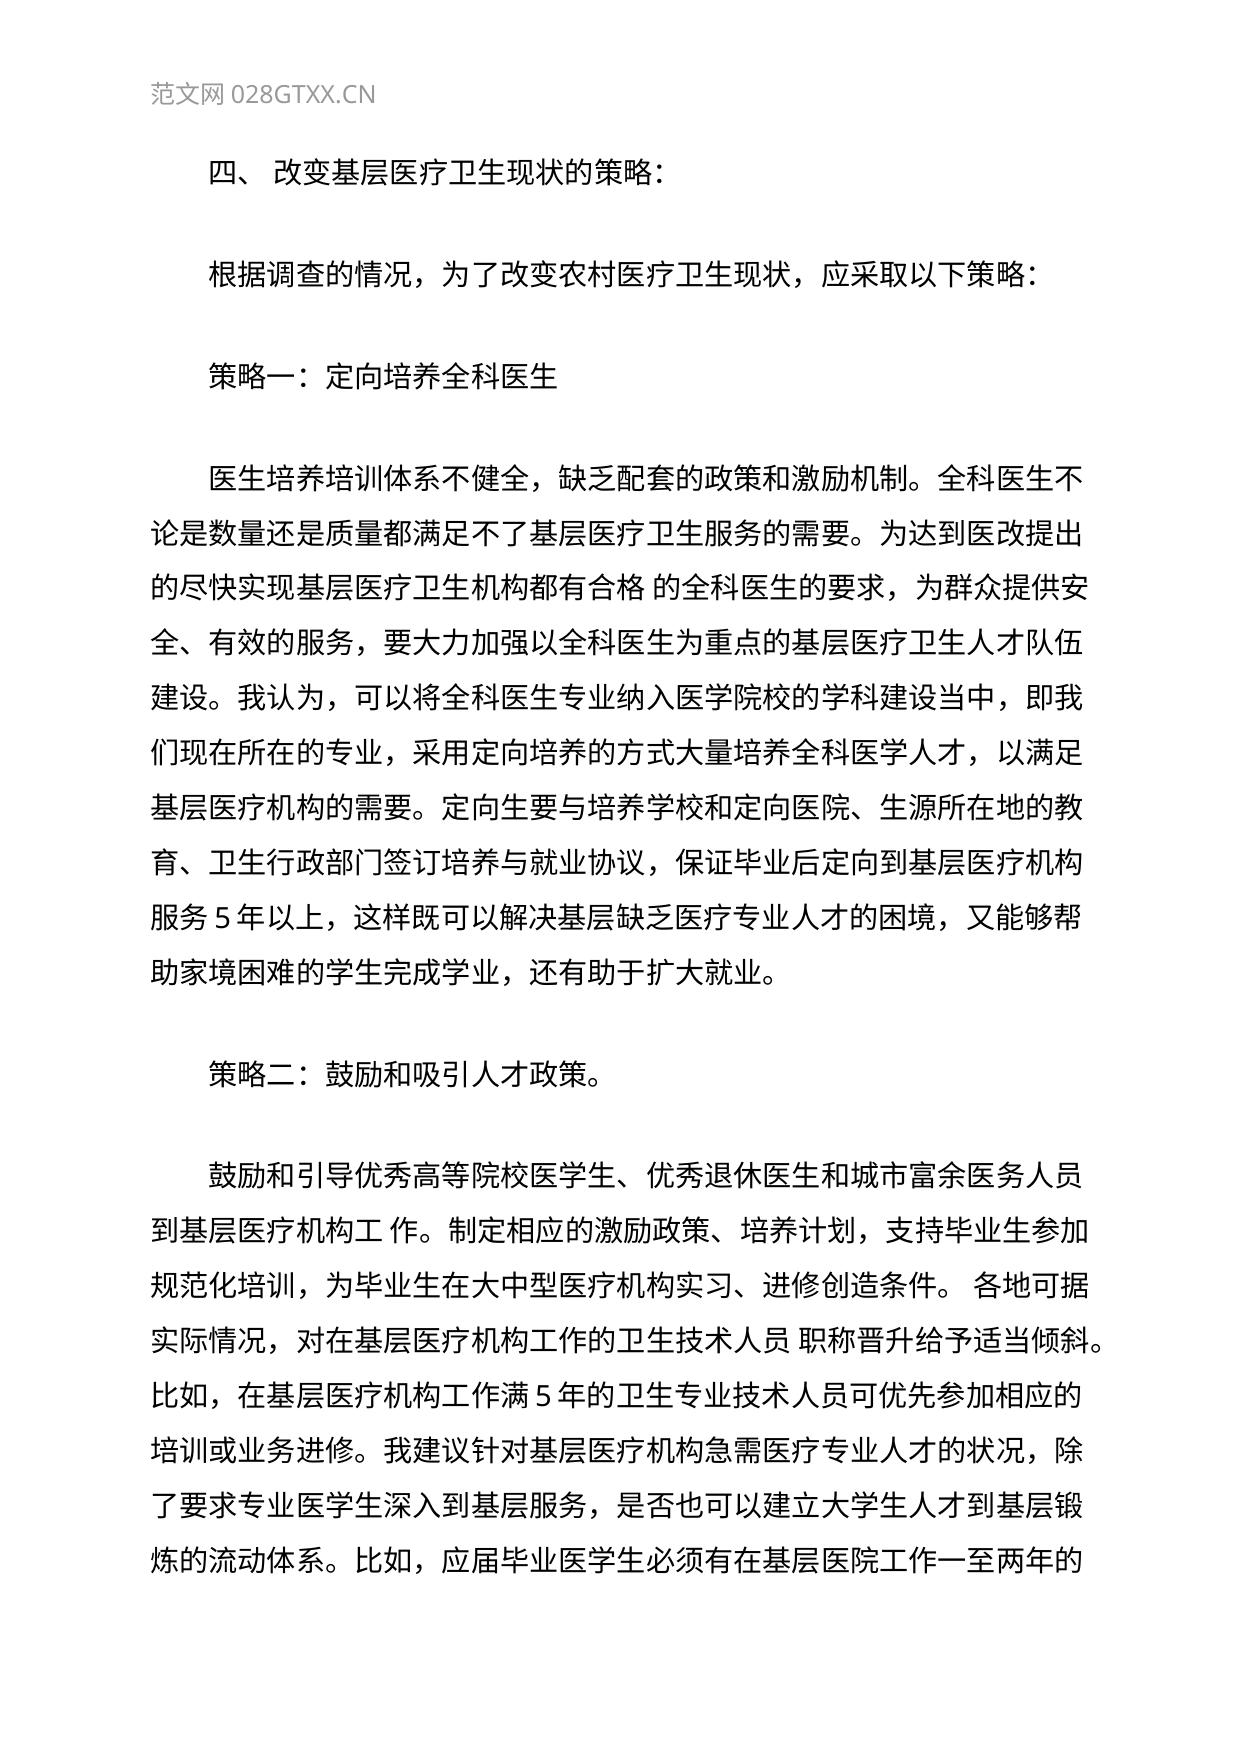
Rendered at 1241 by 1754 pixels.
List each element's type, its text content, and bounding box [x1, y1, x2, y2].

text 策略二：鼓励和吸引人才政策。 [150, 1051, 1090, 1093]
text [150, 1153, 1090, 1580]
text 策略一：定向培养全科医生 [150, 353, 1090, 396]
text 根据调查的情况，为了改变农村医疗卫生现状，应采取以下策略： [150, 252, 1090, 294]
text 四、 改变基层医疗卫生现状的策略： [150, 150, 1090, 192]
text 医生培养培训体系不健全，缺乏配套的政策和激励机制。全科医生不论是数量还是质量都满足不了基层医疗卫生服务的需要。为达到医改提出的尽快实现基层医疗卫生机构都有合格 的全科医生的要求，为群众提供安全、有效的服务，要大力加强以全科医生为重点的基层医疗卫生人才队伍建设。我认为，可以将全科医生专业纳入医学院校的学科建设当中，即我们现在所在的专业，采用定向培养的方式大量培养全科医学人才，以满足基层医疗机构的需要。定向生要与培养学校和定向医院、生源所在地的教育、卫生行政部门签订培养与就业协议，保证毕业后定向到基层医疗机构服务5年以上，这样既可以解决基层缺乏医疗专业人才的困境，又能够帮助家境困难的学生完成学业，还有助于扩大就业。 [150, 455, 1090, 992]
